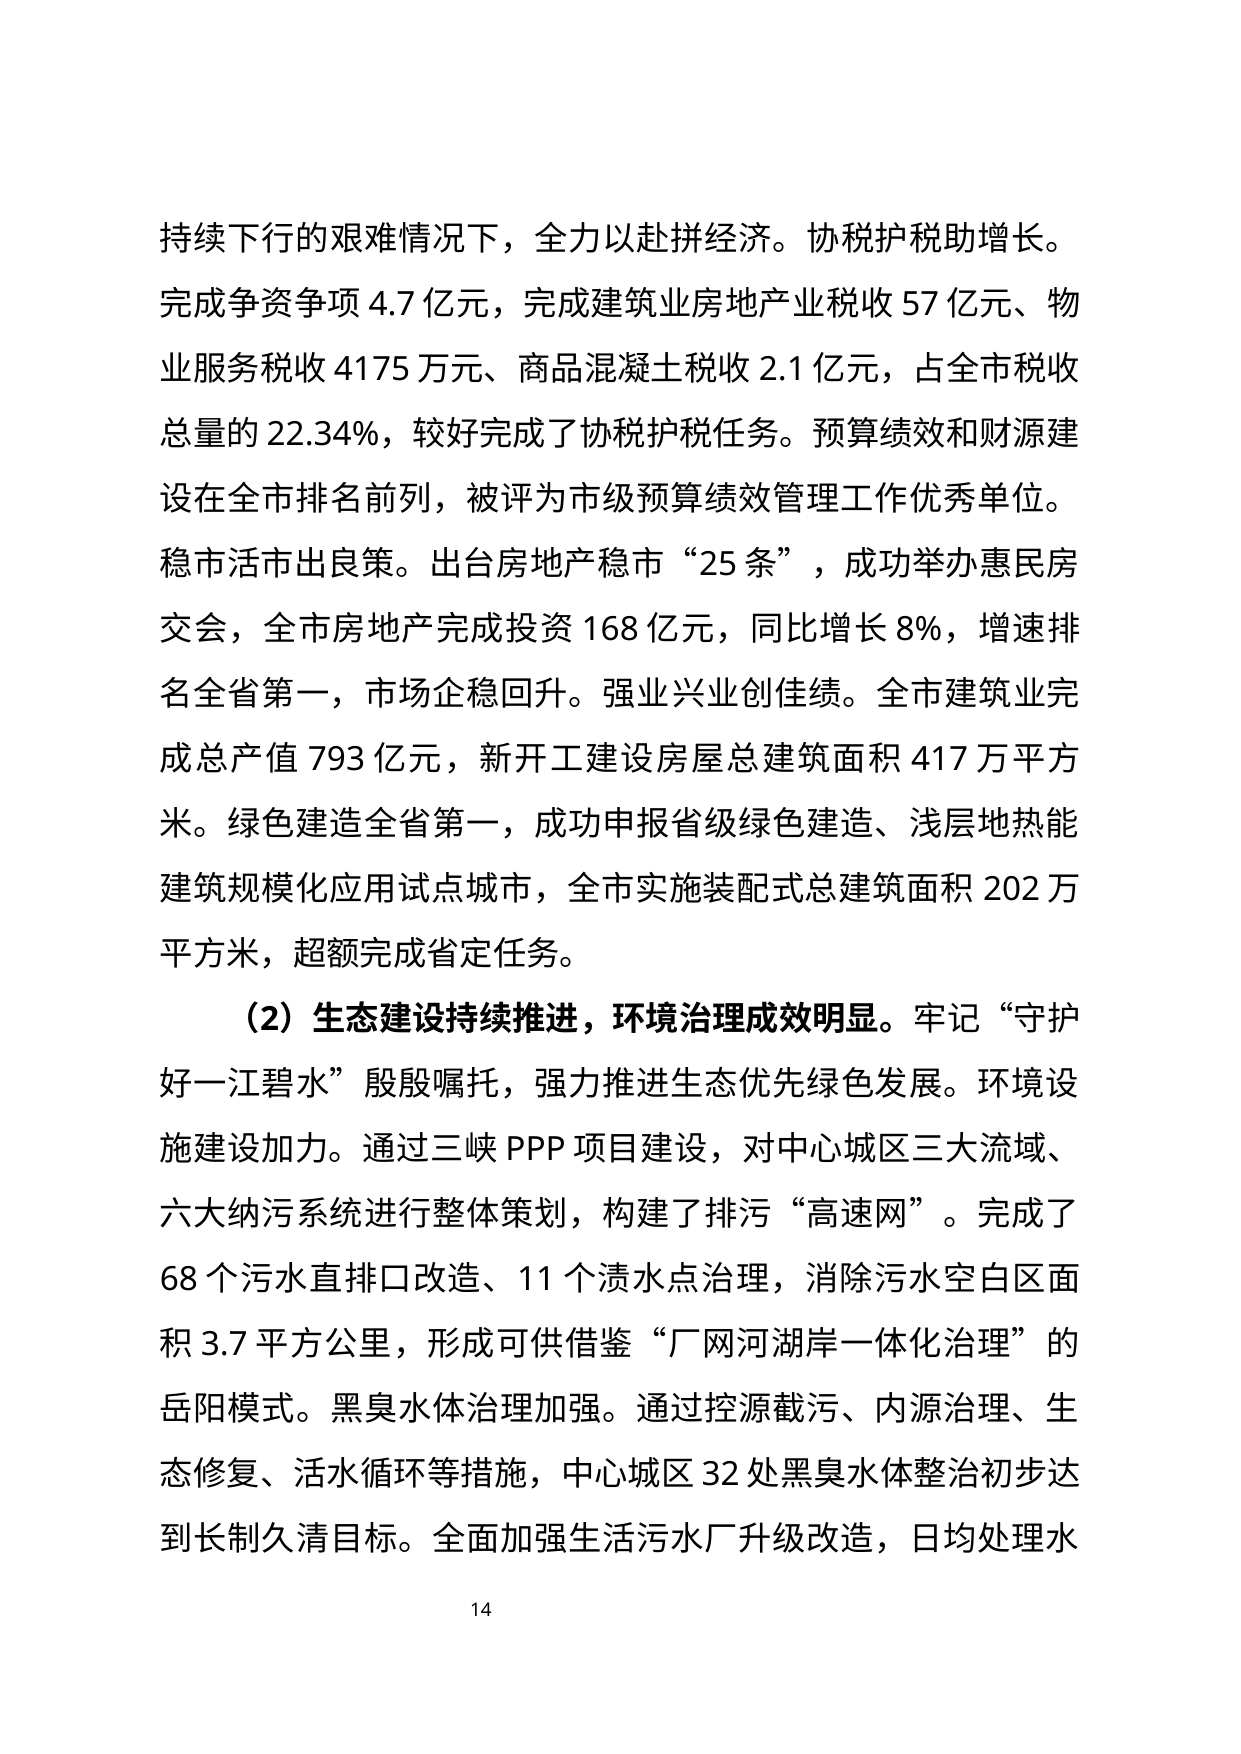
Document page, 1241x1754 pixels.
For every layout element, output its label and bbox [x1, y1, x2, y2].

list [159, 204, 1081, 984]
list [159, 984, 1081, 1569]
